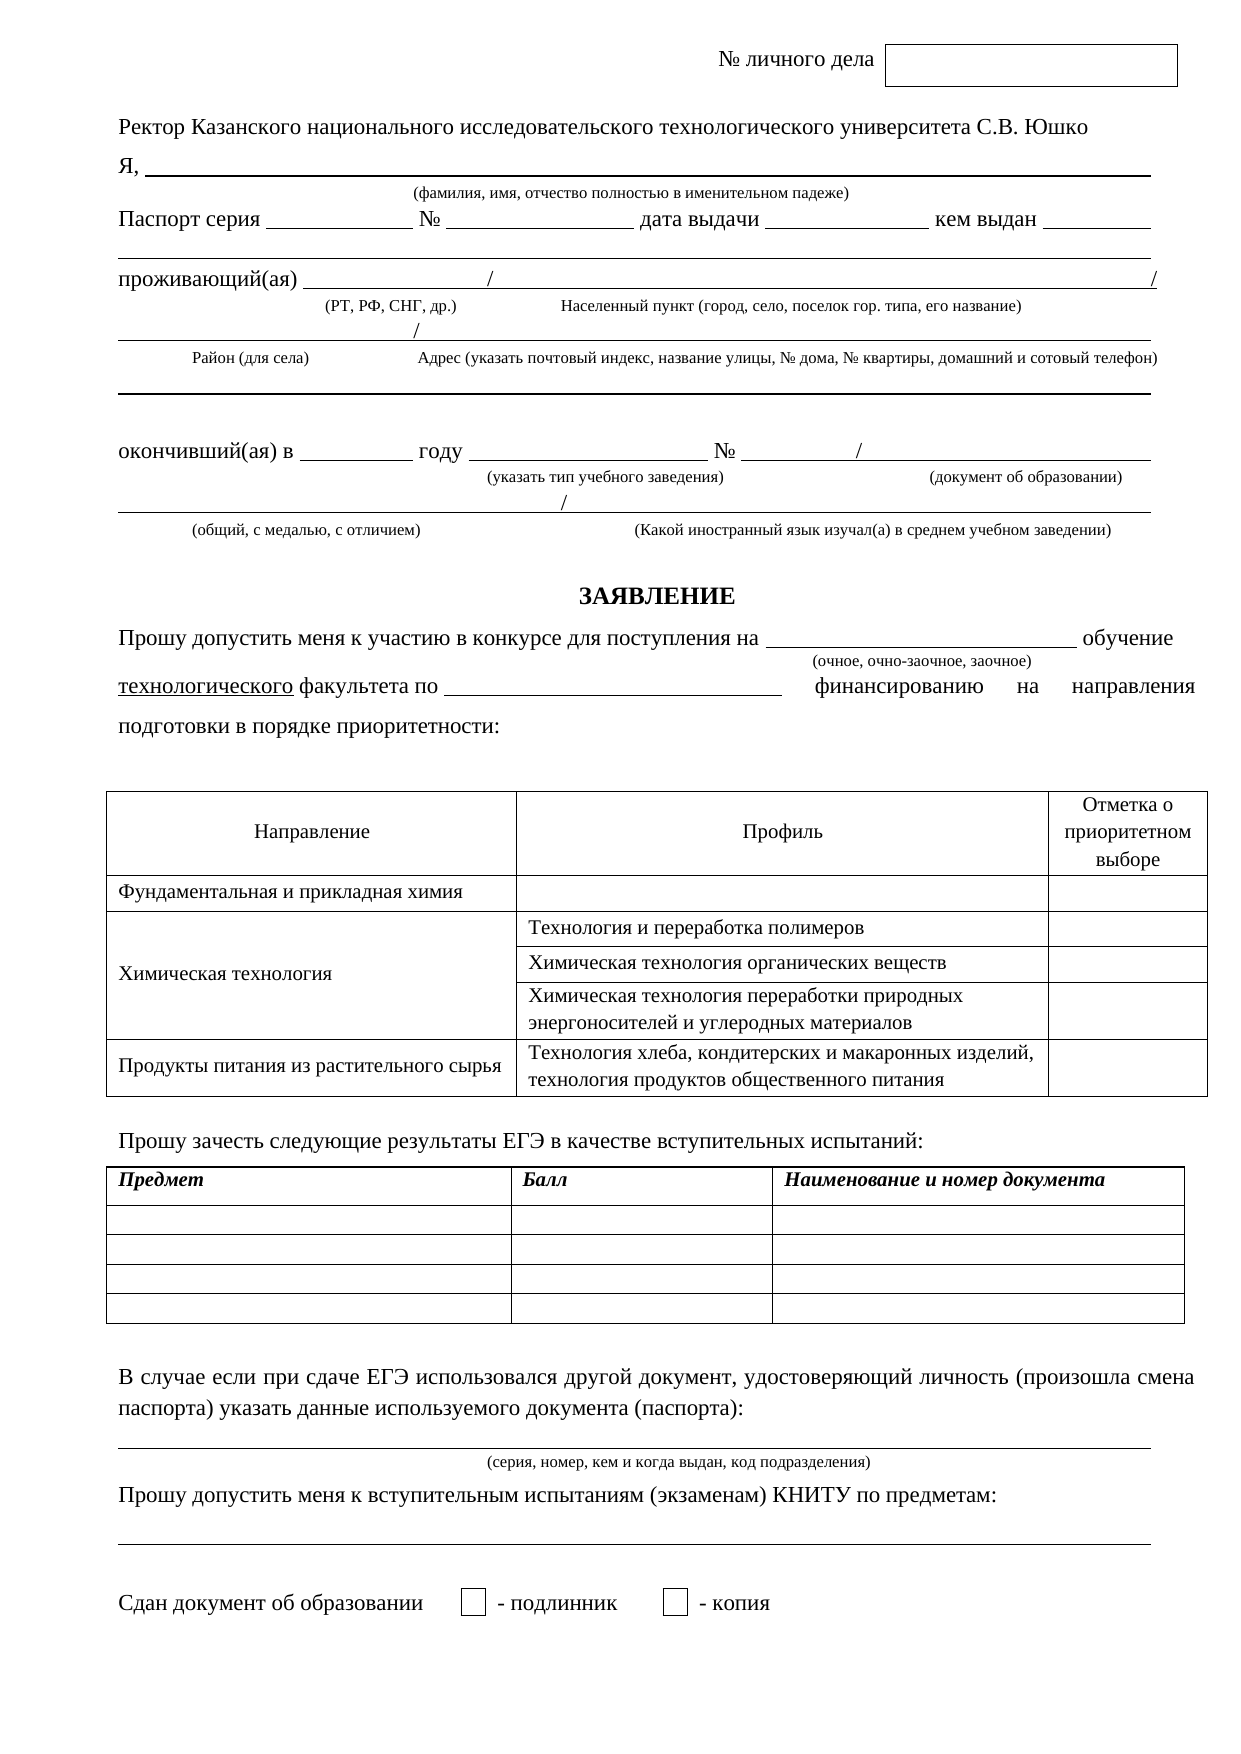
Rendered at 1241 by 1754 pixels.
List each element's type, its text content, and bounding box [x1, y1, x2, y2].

table_header - копия [688, 1588, 781, 1615]
table_cell Продукты питания из растительного сырья [107, 1040, 516, 1096]
text Ректор Казанского национального исследовательского технологического университета С.В. Юшко [118, 113, 1196, 139]
table_cell Химическая технология [107, 912, 516, 1039]
table_cell [1049, 947, 1207, 982]
table_header Профиль [517, 792, 1048, 875]
table_cell [512, 1235, 772, 1264]
table_header - подлинник [486, 1588, 663, 1615]
table_cell [512, 1294, 772, 1323]
table_header Сдан документ об образовании [107, 1588, 461, 1615]
table_cell Технология и переработка полимеров [517, 912, 1048, 946]
table_header Наименование и номер документа [773, 1168, 1184, 1204]
table_cell [517, 876, 1048, 911]
table_cell [512, 1206, 772, 1234]
table_cell [773, 1294, 1184, 1323]
table_cell Фундаментальная и прикладная химия [107, 876, 516, 911]
text (фамилия, имя, отчество полностью в именительном падеже) [339, 183, 1196, 202]
table_cell [773, 1265, 1184, 1293]
table_header Направление [107, 792, 516, 875]
text (серия, номер, кем и когда выдан, код подразделения) [413, 1452, 1196, 1471]
table_header [462, 1589, 485, 1615]
text (очное, очно-заочное, заочное) [812, 650, 1196, 669]
table_cell Технология хлеба, кондитерских и макаронных изделий, технология продуктов общественного питания [517, 1040, 1048, 1096]
text технологического факультета по финансированию на направления подготовки в порядке приоритетности: [118, 672, 1196, 738]
text (общий, с медалью, с отличием) (Какой иностранный язык изучал(а) в среднем учебном заведении) [118, 519, 1196, 539]
table_header [664, 1589, 687, 1615]
table_cell [1049, 1040, 1207, 1096]
table_cell [773, 1235, 1184, 1264]
table_cell [107, 1294, 511, 1323]
table_header Предмет [107, 1168, 511, 1204]
text Я, [118, 153, 1196, 179]
table_cell Химическая технология переработки природных энергоносителей и углеродных материалов [517, 983, 1048, 1039]
text Район (для села) Адрес (указать почтовый индекс, название улицы, № дома, № квартиры, домашний и сотовый телефон) [118, 348, 1196, 367]
text Паспорт серия № дата выдачи кем выдан проживающий(ая) / / [118, 205, 1196, 292]
text / [118, 317, 1196, 344]
table_cell [107, 1265, 511, 1293]
text окончивший(ая) в году № / [118, 437, 1196, 463]
table_header Отметка о приоритетном выборе [1049, 792, 1207, 875]
text ЗАЯВЛЕНИЕ [118, 581, 1196, 610]
table_cell [107, 1235, 511, 1264]
text (РТ, РФ, СНГ, др.) Населенный пункт (город, село, поселок гор. типа, его название) [266, 295, 1196, 314]
table_header Балл [512, 1168, 772, 1204]
table_cell [773, 1206, 1184, 1234]
table_cell [107, 1206, 511, 1234]
table_cell [1049, 876, 1207, 911]
table_cell [1049, 983, 1207, 1039]
text Прошу допустить меня к участию в конкурсе для поступления на обучение [118, 624, 1196, 650]
table_cell Химическая технология органических веществ [517, 947, 1048, 982]
table_cell [512, 1265, 772, 1293]
text Прошу зачесть следующие результаты ЕГЭ в качестве вступительных испытаний: [118, 1127, 1196, 1153]
text / [118, 489, 1196, 516]
text (указать тип учебного заведения) (документ об образовании) [413, 467, 1196, 486]
table_cell [1049, 912, 1207, 946]
table_header № личного дела [107, 44, 885, 86]
text В случае если при сдаче ЕГЭ использовался другой документ, удостоверяющий личность (произошла смена паспорта) указать данные используемого документа (паспорта): [118, 1363, 1196, 1420]
table_header [886, 45, 1177, 86]
text Прошу допустить меня к вступительным испытаниям (экзаменам) КНИТУ по предметам: [118, 1481, 1196, 1507]
